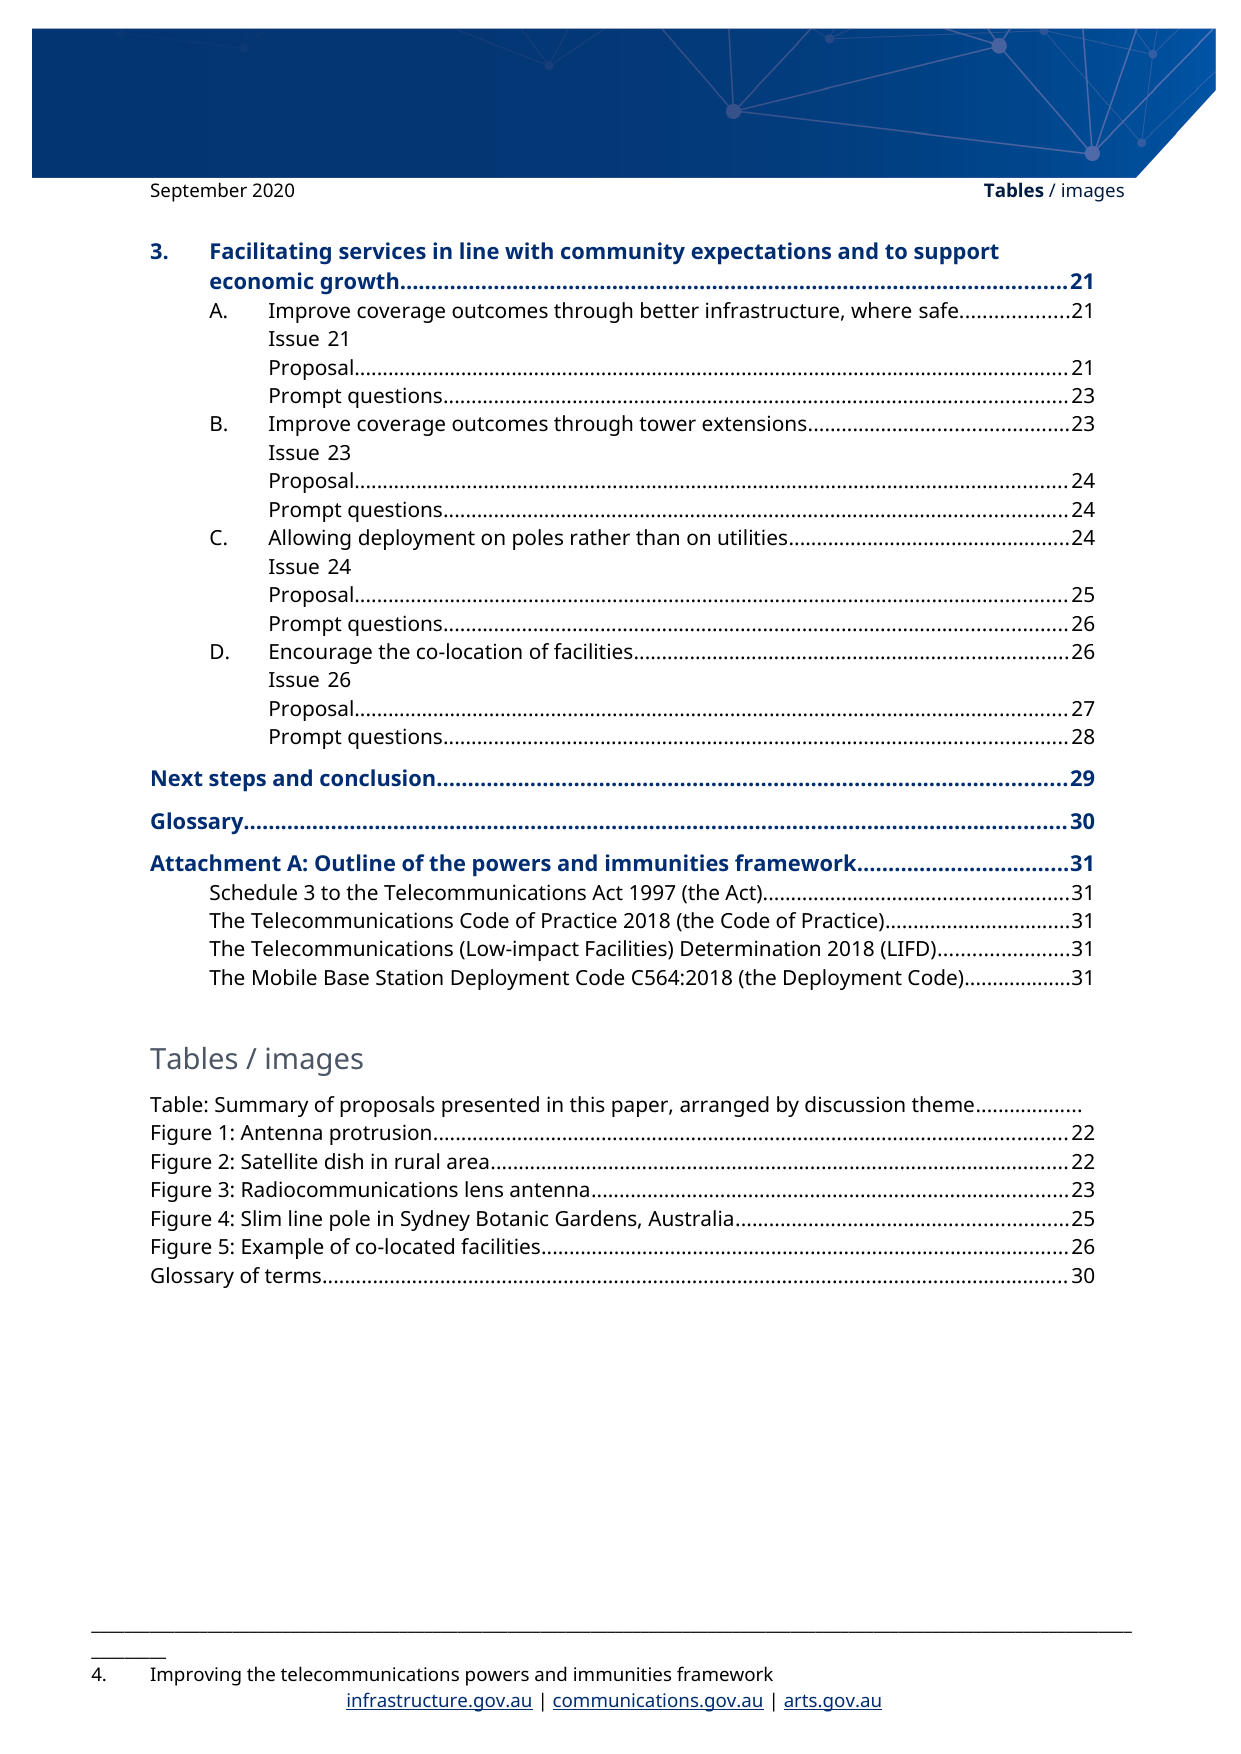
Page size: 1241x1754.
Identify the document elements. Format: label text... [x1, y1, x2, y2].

text Prompt questions 26 [268, 609, 1078, 637]
text D. Encourage the co-location of facilities 26 [209, 637, 1078, 666]
text Attachment A: Outline of the powers and immunities framework 31 [150, 848, 1078, 878]
text A. Improve coverage outcomes through better infrastructure, where safe 21 [209, 296, 1078, 324]
text Figure 1: Antenna protrusion 22 [150, 1118, 1078, 1147]
text Issue 21 [268, 324, 1078, 353]
text Glossary 30 [150, 806, 1078, 835]
text Issue 23 [268, 438, 1078, 466]
picture [2, 0, 1241, 178]
text Figure 5: Example of co-located facilities 26 [150, 1232, 1078, 1261]
text Glossary of terms 30 [150, 1261, 1078, 1289]
text 3. Facilitating services in line with community expectations and to support economic growth 21 [150, 236, 1078, 296]
text Figure 4: Slim line pole in Sydney Botanic Gardens, Australia 25 [150, 1204, 1078, 1232]
text Prompt questions 23 [268, 381, 1078, 409]
text C. Allowing deployment on poles rather than on utilities 24 [209, 523, 1078, 552]
text Proposal 24 [268, 466, 1078, 495]
subtitle Tables / images [150, 1038, 1137, 1078]
text Schedule 3 to the Telecommunications Act 1997 (the Act) 31 [209, 878, 1078, 906]
text The Mobile Base Station Deployment Code C564:2018 (the Deployment Code) 31 [209, 963, 1078, 991]
text Proposal 25 [268, 580, 1078, 609]
text Table: Summary of proposals presented in this paper, arranged by discussion theme 8 [150, 1090, 1078, 1118]
text Proposal 27 [268, 694, 1078, 722]
text Figure 3: Radiocommunications lens antenna 23 [150, 1175, 1078, 1204]
text Figure 2: Satellite dish in rural area 22 [150, 1147, 1078, 1175]
text Issue 26 [268, 666, 1078, 694]
text B. Improve coverage outcomes through tower extensions 23 [209, 409, 1078, 438]
text Issue 24 [268, 552, 1078, 580]
text Next steps and conclusion 29 [150, 763, 1078, 793]
text Prompt questions 24 [268, 495, 1078, 523]
text The Telecommunications Code of Practice 2018 (the Code of Practice) 31 [209, 906, 1078, 934]
text Prompt questions 28 [268, 722, 1078, 751]
text The Telecommunications (Low-impact Facilities) Determination 2018 (LIFD) 31 [209, 934, 1078, 963]
text Proposal 21 [268, 353, 1078, 381]
